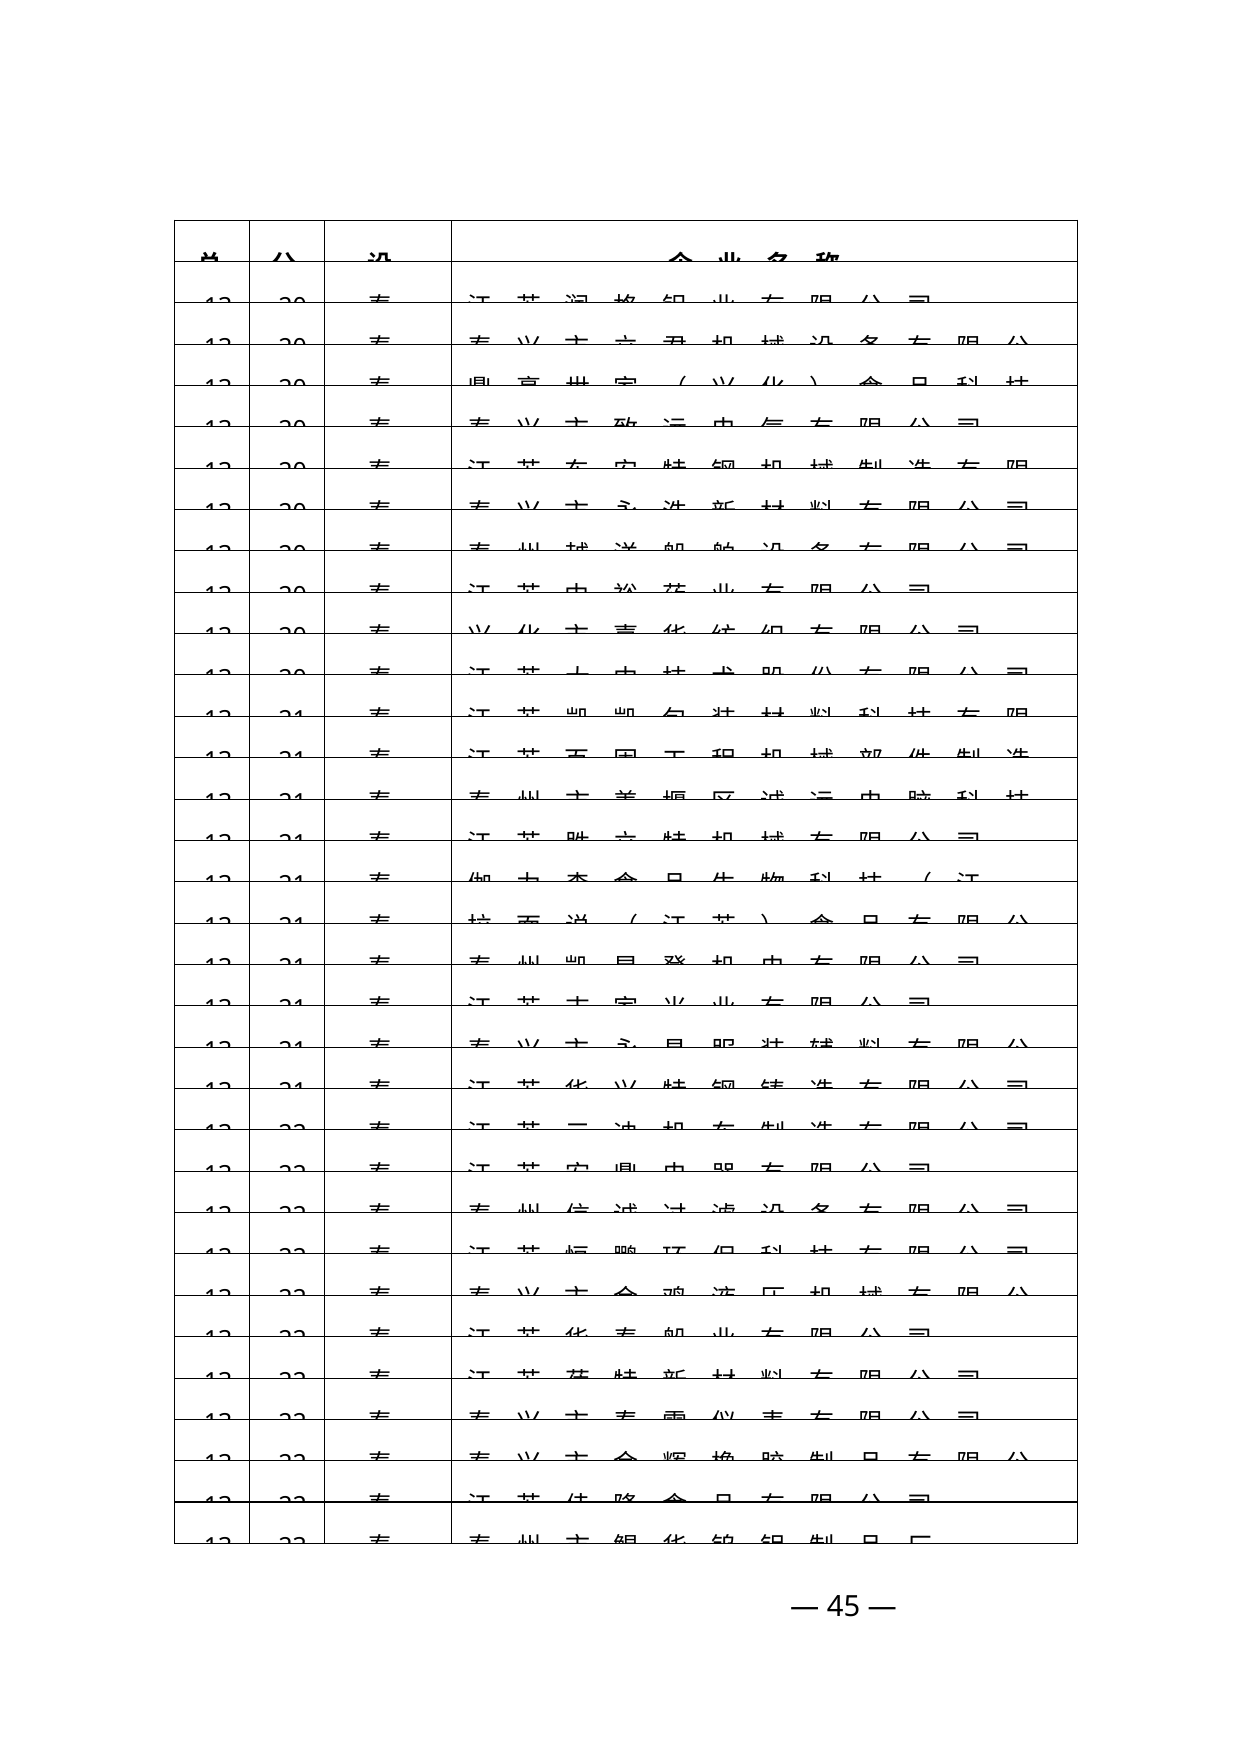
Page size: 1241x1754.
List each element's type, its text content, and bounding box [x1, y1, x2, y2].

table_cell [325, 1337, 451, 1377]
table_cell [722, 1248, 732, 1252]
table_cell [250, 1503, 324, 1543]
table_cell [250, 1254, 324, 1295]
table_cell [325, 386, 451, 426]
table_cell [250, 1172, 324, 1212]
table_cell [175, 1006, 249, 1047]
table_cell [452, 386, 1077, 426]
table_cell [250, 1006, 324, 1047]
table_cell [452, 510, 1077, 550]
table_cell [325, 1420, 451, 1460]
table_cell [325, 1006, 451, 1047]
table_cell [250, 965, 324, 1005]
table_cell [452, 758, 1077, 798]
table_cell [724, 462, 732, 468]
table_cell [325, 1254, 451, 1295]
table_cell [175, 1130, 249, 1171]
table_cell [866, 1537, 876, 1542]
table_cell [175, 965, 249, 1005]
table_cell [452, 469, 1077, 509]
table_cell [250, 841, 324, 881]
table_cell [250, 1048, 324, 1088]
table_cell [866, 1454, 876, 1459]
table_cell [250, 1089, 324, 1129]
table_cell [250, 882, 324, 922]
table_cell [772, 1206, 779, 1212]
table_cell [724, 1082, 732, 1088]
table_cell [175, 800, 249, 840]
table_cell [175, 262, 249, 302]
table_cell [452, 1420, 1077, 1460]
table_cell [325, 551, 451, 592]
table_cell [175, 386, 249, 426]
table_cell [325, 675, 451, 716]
table_header 分序 [250, 221, 324, 261]
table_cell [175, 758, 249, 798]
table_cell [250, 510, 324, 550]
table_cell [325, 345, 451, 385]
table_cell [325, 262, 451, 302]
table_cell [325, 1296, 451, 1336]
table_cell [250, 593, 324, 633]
table_header 企业名称 [452, 221, 1077, 261]
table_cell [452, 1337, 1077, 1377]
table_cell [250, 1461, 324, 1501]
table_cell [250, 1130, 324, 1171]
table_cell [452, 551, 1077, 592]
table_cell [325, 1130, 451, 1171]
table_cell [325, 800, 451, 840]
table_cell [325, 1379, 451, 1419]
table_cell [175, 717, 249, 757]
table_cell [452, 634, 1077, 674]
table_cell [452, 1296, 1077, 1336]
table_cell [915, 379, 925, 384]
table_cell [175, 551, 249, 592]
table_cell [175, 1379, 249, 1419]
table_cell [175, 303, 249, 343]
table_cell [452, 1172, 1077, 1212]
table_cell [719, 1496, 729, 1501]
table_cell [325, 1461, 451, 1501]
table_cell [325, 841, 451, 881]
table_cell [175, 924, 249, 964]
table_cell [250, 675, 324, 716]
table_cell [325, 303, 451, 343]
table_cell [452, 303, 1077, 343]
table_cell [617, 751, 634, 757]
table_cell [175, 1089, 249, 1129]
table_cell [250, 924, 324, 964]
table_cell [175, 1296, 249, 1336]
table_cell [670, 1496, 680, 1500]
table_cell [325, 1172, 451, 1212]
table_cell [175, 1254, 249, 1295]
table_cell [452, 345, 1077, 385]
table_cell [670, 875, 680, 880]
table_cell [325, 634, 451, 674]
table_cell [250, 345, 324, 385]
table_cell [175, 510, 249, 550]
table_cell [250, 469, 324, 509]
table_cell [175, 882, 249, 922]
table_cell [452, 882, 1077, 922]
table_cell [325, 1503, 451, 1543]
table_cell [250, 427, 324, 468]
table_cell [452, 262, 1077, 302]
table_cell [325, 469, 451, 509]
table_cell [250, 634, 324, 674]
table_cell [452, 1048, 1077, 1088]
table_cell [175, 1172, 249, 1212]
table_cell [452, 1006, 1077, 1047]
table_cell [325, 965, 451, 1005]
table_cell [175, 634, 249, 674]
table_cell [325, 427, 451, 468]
table_header 总序 [175, 221, 249, 261]
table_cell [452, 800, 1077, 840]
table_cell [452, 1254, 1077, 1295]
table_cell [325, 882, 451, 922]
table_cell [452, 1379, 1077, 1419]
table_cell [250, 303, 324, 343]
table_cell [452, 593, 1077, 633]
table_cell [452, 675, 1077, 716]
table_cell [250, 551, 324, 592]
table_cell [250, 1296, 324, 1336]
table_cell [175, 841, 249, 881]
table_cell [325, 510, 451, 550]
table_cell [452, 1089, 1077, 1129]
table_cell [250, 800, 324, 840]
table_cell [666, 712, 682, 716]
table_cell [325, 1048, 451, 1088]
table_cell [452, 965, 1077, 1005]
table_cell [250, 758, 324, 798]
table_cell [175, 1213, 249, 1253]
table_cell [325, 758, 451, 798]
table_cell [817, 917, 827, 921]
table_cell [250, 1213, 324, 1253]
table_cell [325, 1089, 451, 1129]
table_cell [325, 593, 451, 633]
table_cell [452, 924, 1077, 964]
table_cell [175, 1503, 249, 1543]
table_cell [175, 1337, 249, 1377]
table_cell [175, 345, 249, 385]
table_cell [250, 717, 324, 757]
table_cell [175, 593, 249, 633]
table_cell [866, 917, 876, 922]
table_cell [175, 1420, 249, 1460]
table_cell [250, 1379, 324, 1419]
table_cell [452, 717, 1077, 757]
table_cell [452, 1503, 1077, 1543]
table_header 设区市 [325, 221, 451, 261]
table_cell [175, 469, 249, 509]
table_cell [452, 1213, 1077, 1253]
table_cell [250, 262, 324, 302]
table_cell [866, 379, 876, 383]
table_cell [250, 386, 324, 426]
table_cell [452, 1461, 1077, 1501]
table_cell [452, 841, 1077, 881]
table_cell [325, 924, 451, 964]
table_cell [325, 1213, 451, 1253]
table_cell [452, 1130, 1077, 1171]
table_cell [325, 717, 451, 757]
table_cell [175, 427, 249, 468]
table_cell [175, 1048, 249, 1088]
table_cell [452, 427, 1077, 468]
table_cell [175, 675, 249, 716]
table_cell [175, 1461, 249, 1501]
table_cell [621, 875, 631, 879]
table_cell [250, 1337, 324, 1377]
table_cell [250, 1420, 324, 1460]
